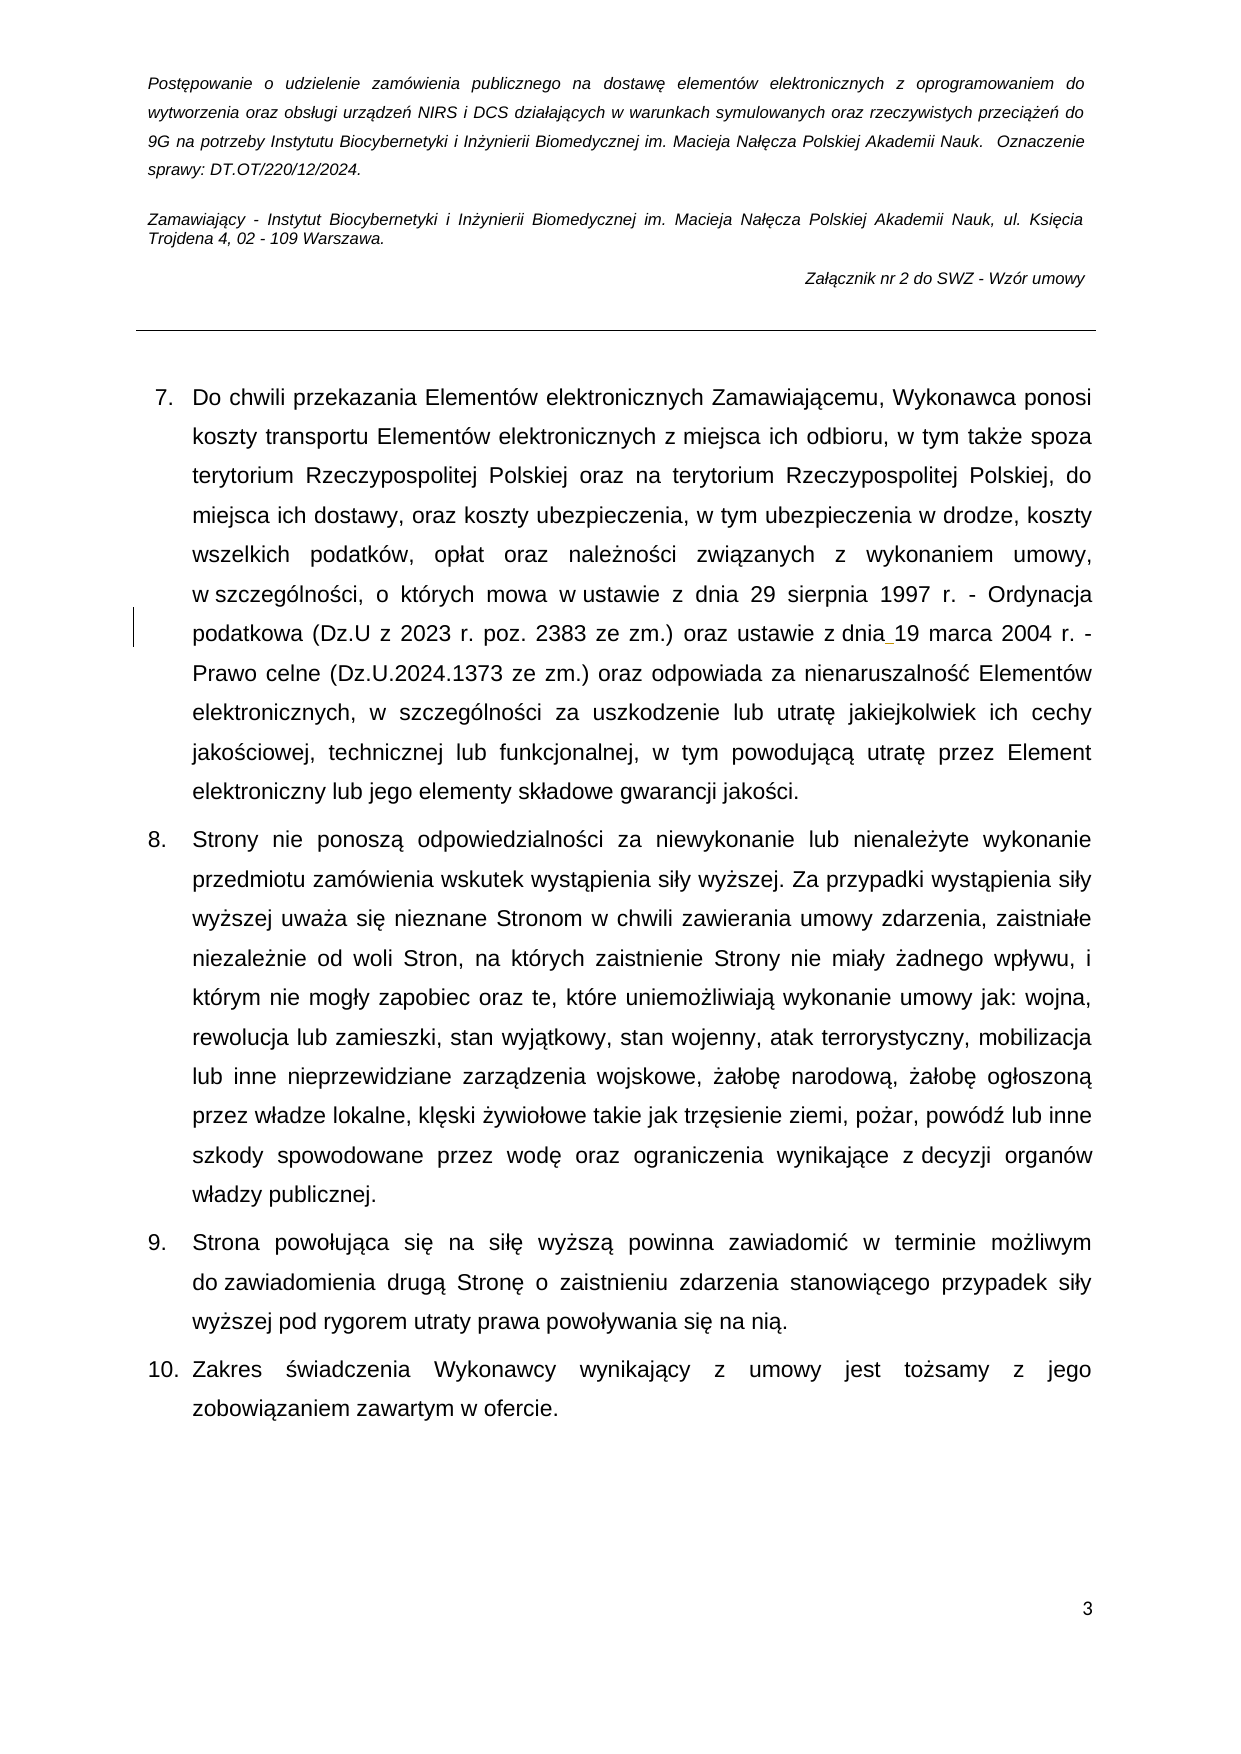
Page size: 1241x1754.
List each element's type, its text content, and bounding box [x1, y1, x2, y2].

list Zakres świadczenia Wykonawcy wynikający z umowy jest tożsamy z jego zobowiązaniem zawartym w ofercie. [148, 1356, 1092, 1422]
subtitle Do chwili przekazania Elementów elektronicznych Zamawiającemu, Wykonawca ponosi koszty transportu Elementów elektronicznych z miejsca ich odbioru, w tym także spoza terytorium Rzeczypospolitej Polskiej oraz na terytorium Rzeczypospolitej Polskiej, do miejsca ich dostawy, oraz koszty ubezpieczenia, w tym ubezpieczenia w drodze, koszty wszelkich podatków, opłat oraz należności związanych z wykonaniem umowy, w szczególności, o których mowa w ustawie z dnia 29 sierpnia 1997 r. - Ordynacja podatkowa (Dz.U z 2023 r. poz. 2383 ze zm.) oraz ustawie z dnia19 marca 2004 r. - Prawo celne (Dz.U.2024.1373 ze zm.) oraz odpowiada za nienaruszalność Elementów elektronicznych, w szczególności za uszkodzenie lub utratę jakiejkolwiek ich cechy jakościowej, technicznej lub funkcjonalnej, w tym powodującą utratę przez Element elektroniczny lub jego elementy składowe gwarancji jakości. [154, 383, 1092, 804]
list Strony nie ponoszą odpowiedzialności za niewykonanie lub nienależyte wykonanie przedmiotu zamówienia wskutek wystąpienia siły wyższej. Za przypadki wystąpienia siły wyższej uważa się nieznane Stronom w chwili zawierania umowy zdarzenia, zaistniałe niezależnie od woli Stron, na których zaistnienie Strony nie miały żadnego wpływu, i którym nie mogły zapobiec oraz te, które uniemożliwiają wykonanie umowy jak: wojna, rewolucja lub zamieszki, stan wyjątkowy, stan wojenny, atak terrorystyczny, mobilizacja lub inne nieprzewidziane zarządzenia wojskowe, żałobę narodową, żałobę ogłoszoną przez władze lokalne, klęski żywiołowe takie jak trzęsienie ziemi, pożar, powódź lub inne szkody spowodowane przez wodę oraz ograniczenia wynikające z decyzji organów władzy publicznej. [148, 826, 1092, 1208]
list Strona powołująca się na siłę wyższą powinna zawiadomić w terminie możliwym do zawiadomienia drugą Stronę o zaistnieniu zdarzenia stanowiącego przypadek siły wyższej pod rygorem utraty prawa powoływania się na nią. [148, 1229, 1092, 1334]
